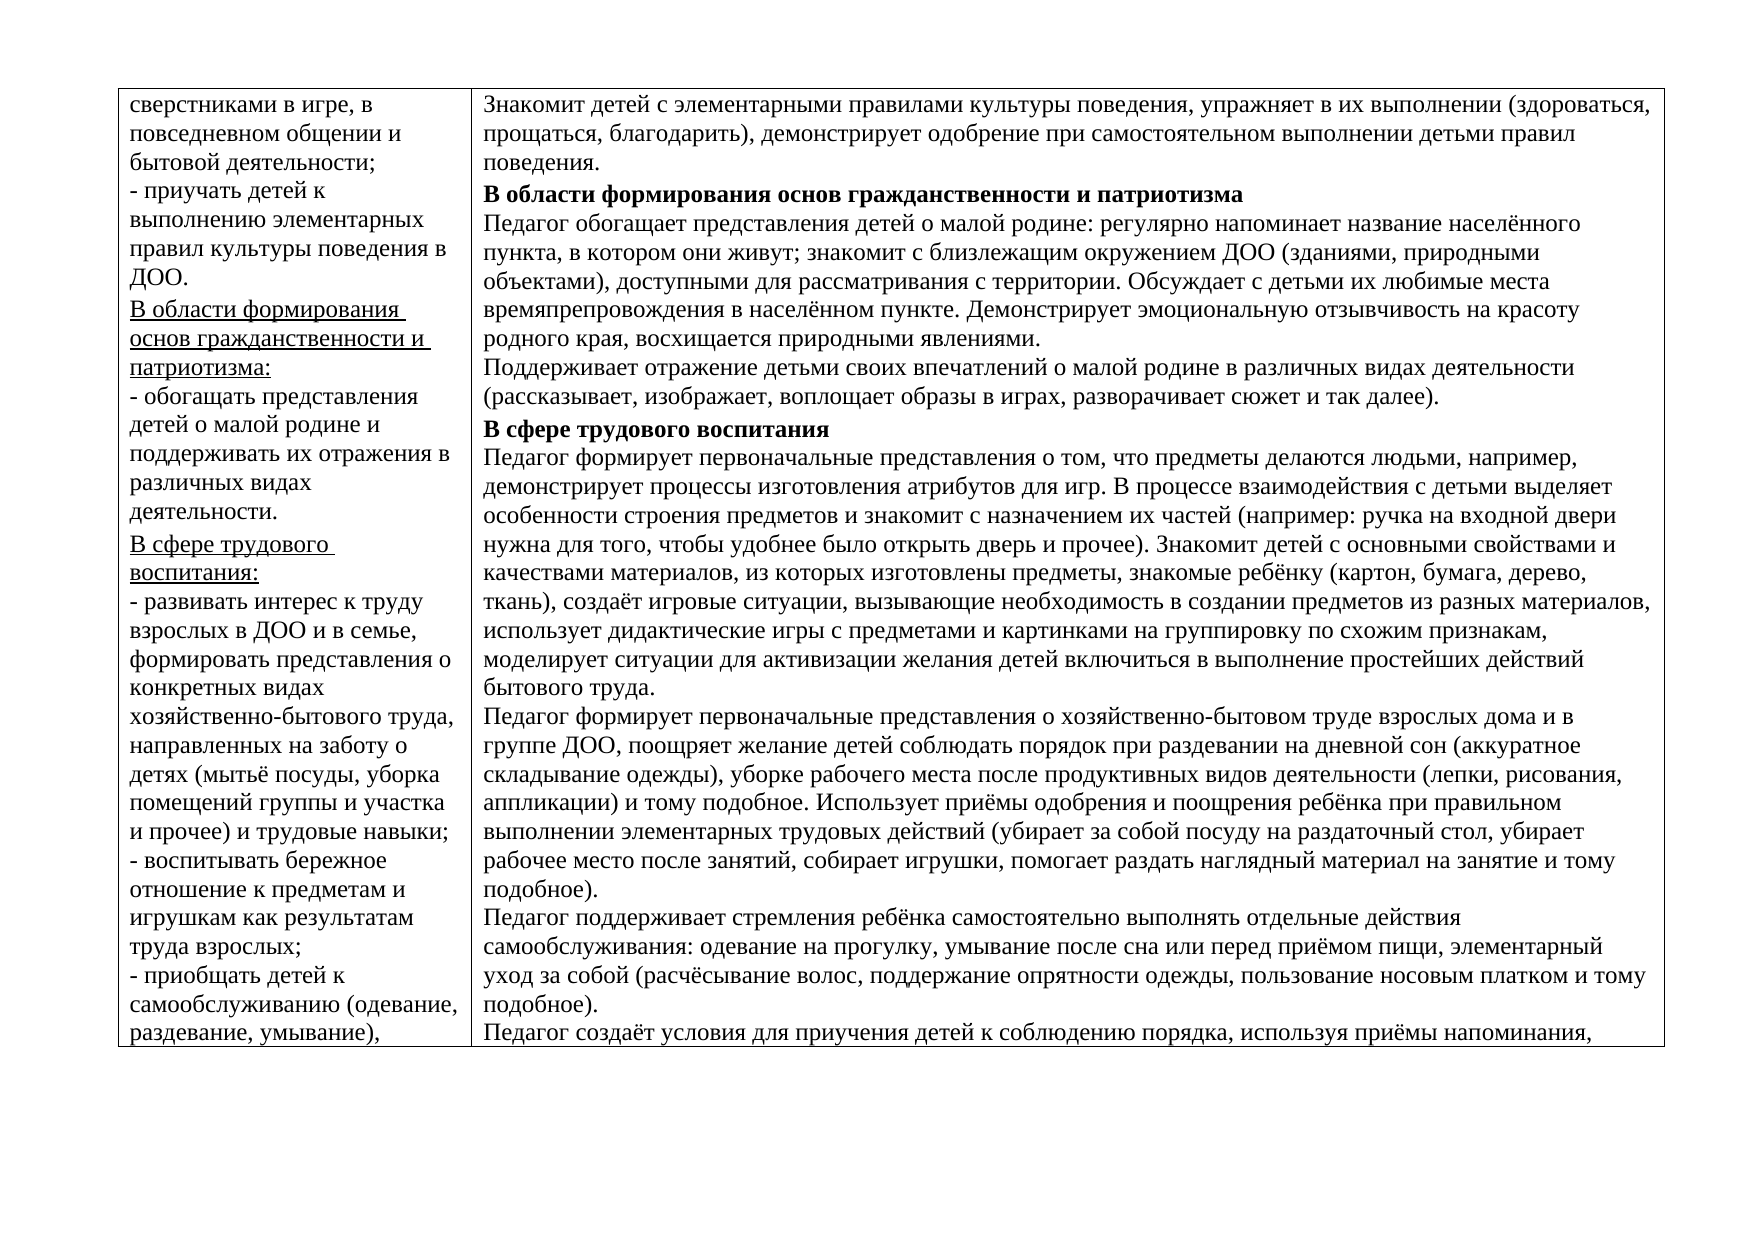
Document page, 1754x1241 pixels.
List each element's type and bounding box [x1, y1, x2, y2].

table_cell [119, 89, 471, 1046]
table_cell [472, 89, 1664, 1046]
